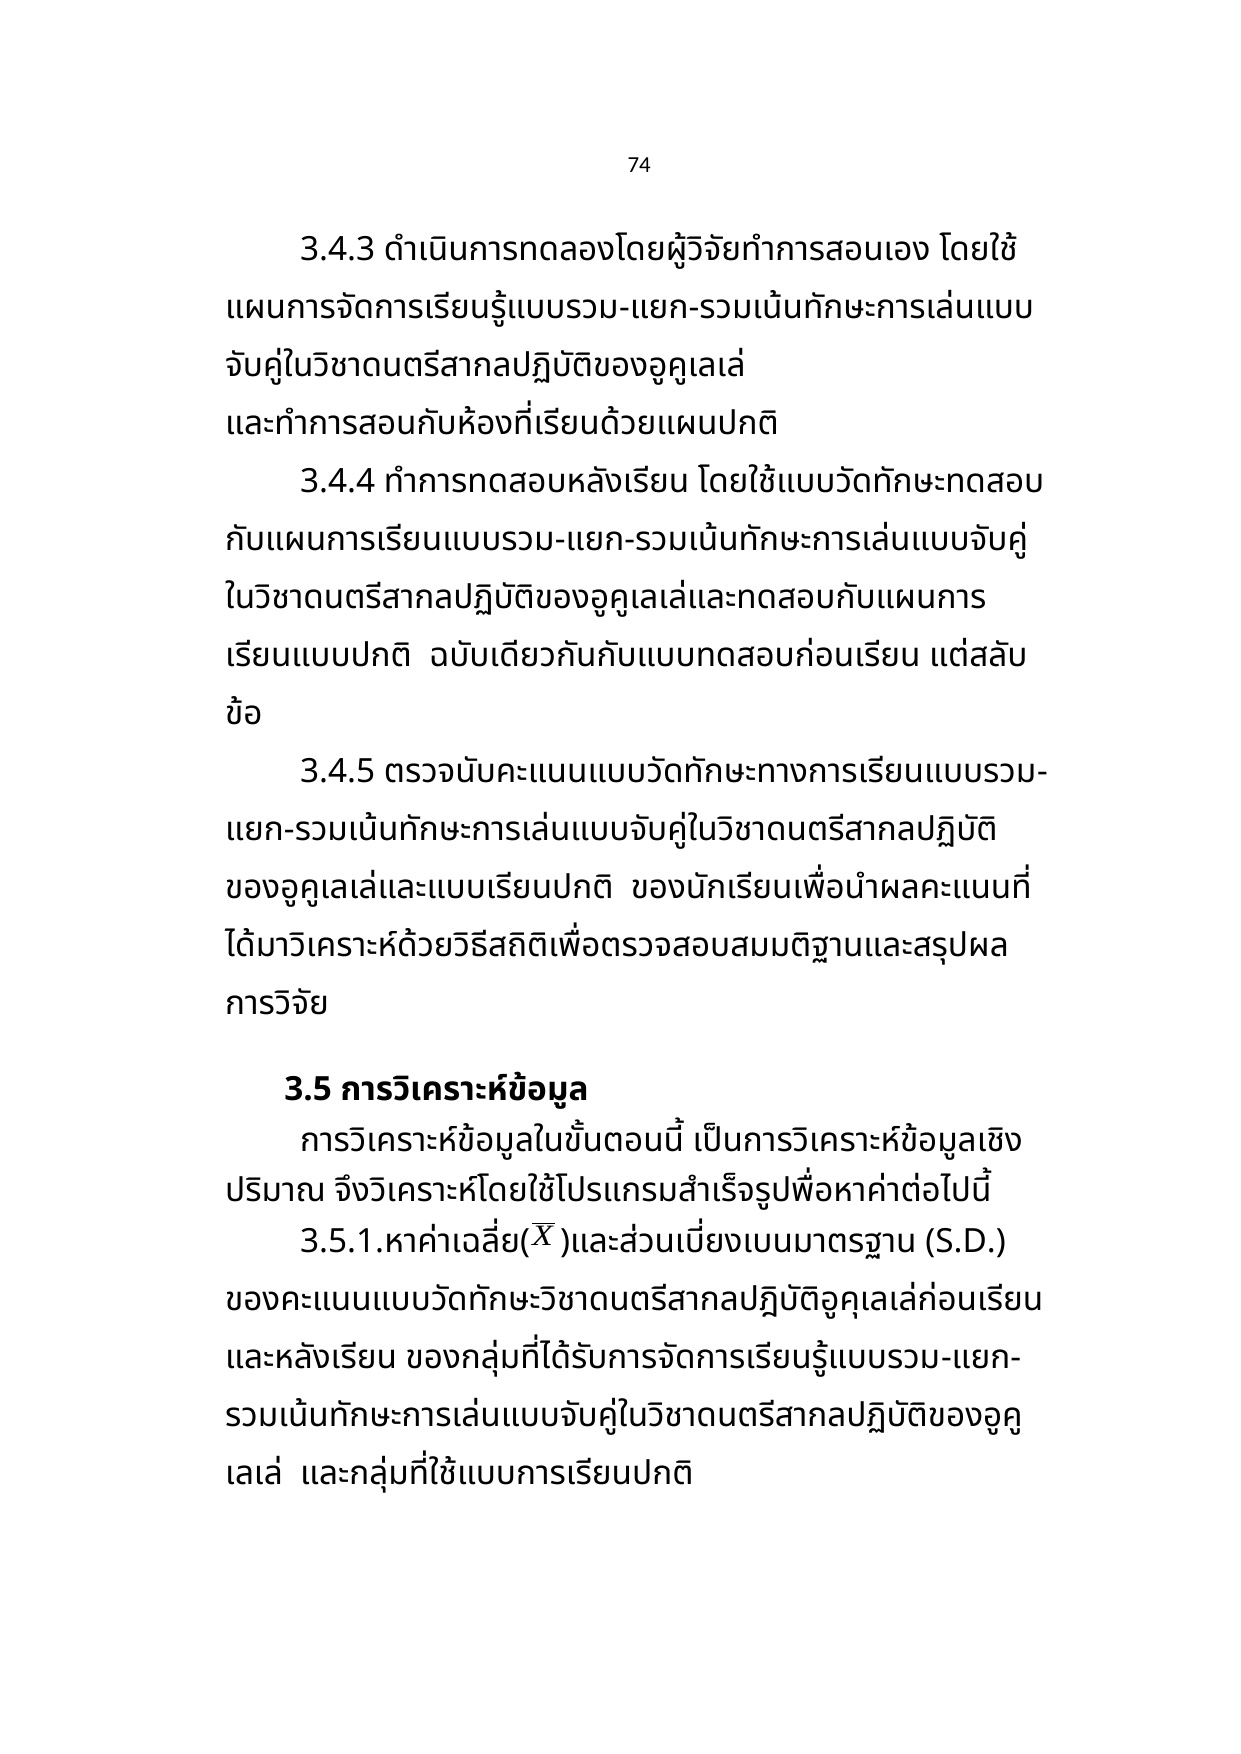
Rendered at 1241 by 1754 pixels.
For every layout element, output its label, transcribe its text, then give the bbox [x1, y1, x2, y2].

text 3.5 การวิเคราะห์ข้อมูล [225, 1065, 1053, 1116]
list 3.4.4 ทำการทดสอบหลังเรียน โดยใช้แบบวัดทักษะทดสอบกับแผนการเรียนแบบรวม-แยก-รวมเน้นทักษะการเล่นแบบจับคู่ในวิชาดนตรีสากลปฏิบัติของอูคูเลเล่และทดสอบกับแผนการเรียนแบบปกติ ฉบับเดียวกันกับแบบทดสอบก่อนเรียน แต่สลับข้อ [225, 457, 1053, 739]
list 3.5.1.หาค่าเฉลี่ย()และส่วนเบี่ยงเบนมาตรฐาน (S.D.) ของคะแนนแบบวัดทักษะวิชาดนตรีสากลปฎิบัติอูคุเลเล่ก่อนเรียนและหลังเรียน ของกลุ่มที่ได้รับการจัดการเรียนรู้แบบรวม-แยก-รวมเน้นทักษะการเล่นแบบจับคู่ในวิชาดนตรีสากลปฏิบัติของอูคูเลเล่ และกลุ่มที่ใช้แบบการเรียนปกติ [225, 1217, 1053, 1499]
list 3.4.5 ตรวจนับคะแนนแบบวัดทักษะทางการเรียนแบบรวม-แยก-รวมเน้นทักษะการเล่นแบบจับคู่ในวิชาดนตรีสากลปฏิบัติของอูคูเลเล่และแบบเรียนปกติ ของนักเรียนเพื่อนำผลคะแนนที่ได้มาวิเคราะห์ด้วยวิธีสถิติเพื่อตรวจสอบสมมติฐานและสรุปผลการวิจัย [225, 747, 1053, 1029]
text การวิเคราะห์ข้อมูลในขั้นตอนนี้ เป็นการวิเคราะห์ข้อมูลเชิงปริมาณ จึงวิเคราะห์โดยใช้โปรแกรมสำเร็จรูปพื่อหาค่าต่อไปนี้ [225, 1116, 1053, 1217]
list และทำการสอนกับห้องที่เรียนด้วยแผนปกติ [225, 399, 1053, 449]
list 3.4.3 ดำเนินการทดลองโดยผู้วิจัยทำการสอนเอง โดยใช้แผนการจัดการเรียนรู้แบบรวม-แยก-รวมเน้นทักษะการเล่นแบบจับคู่ในวิชาดนตรีสากลปฏิบัติของอูคูเลเล่ [225, 225, 1053, 392]
